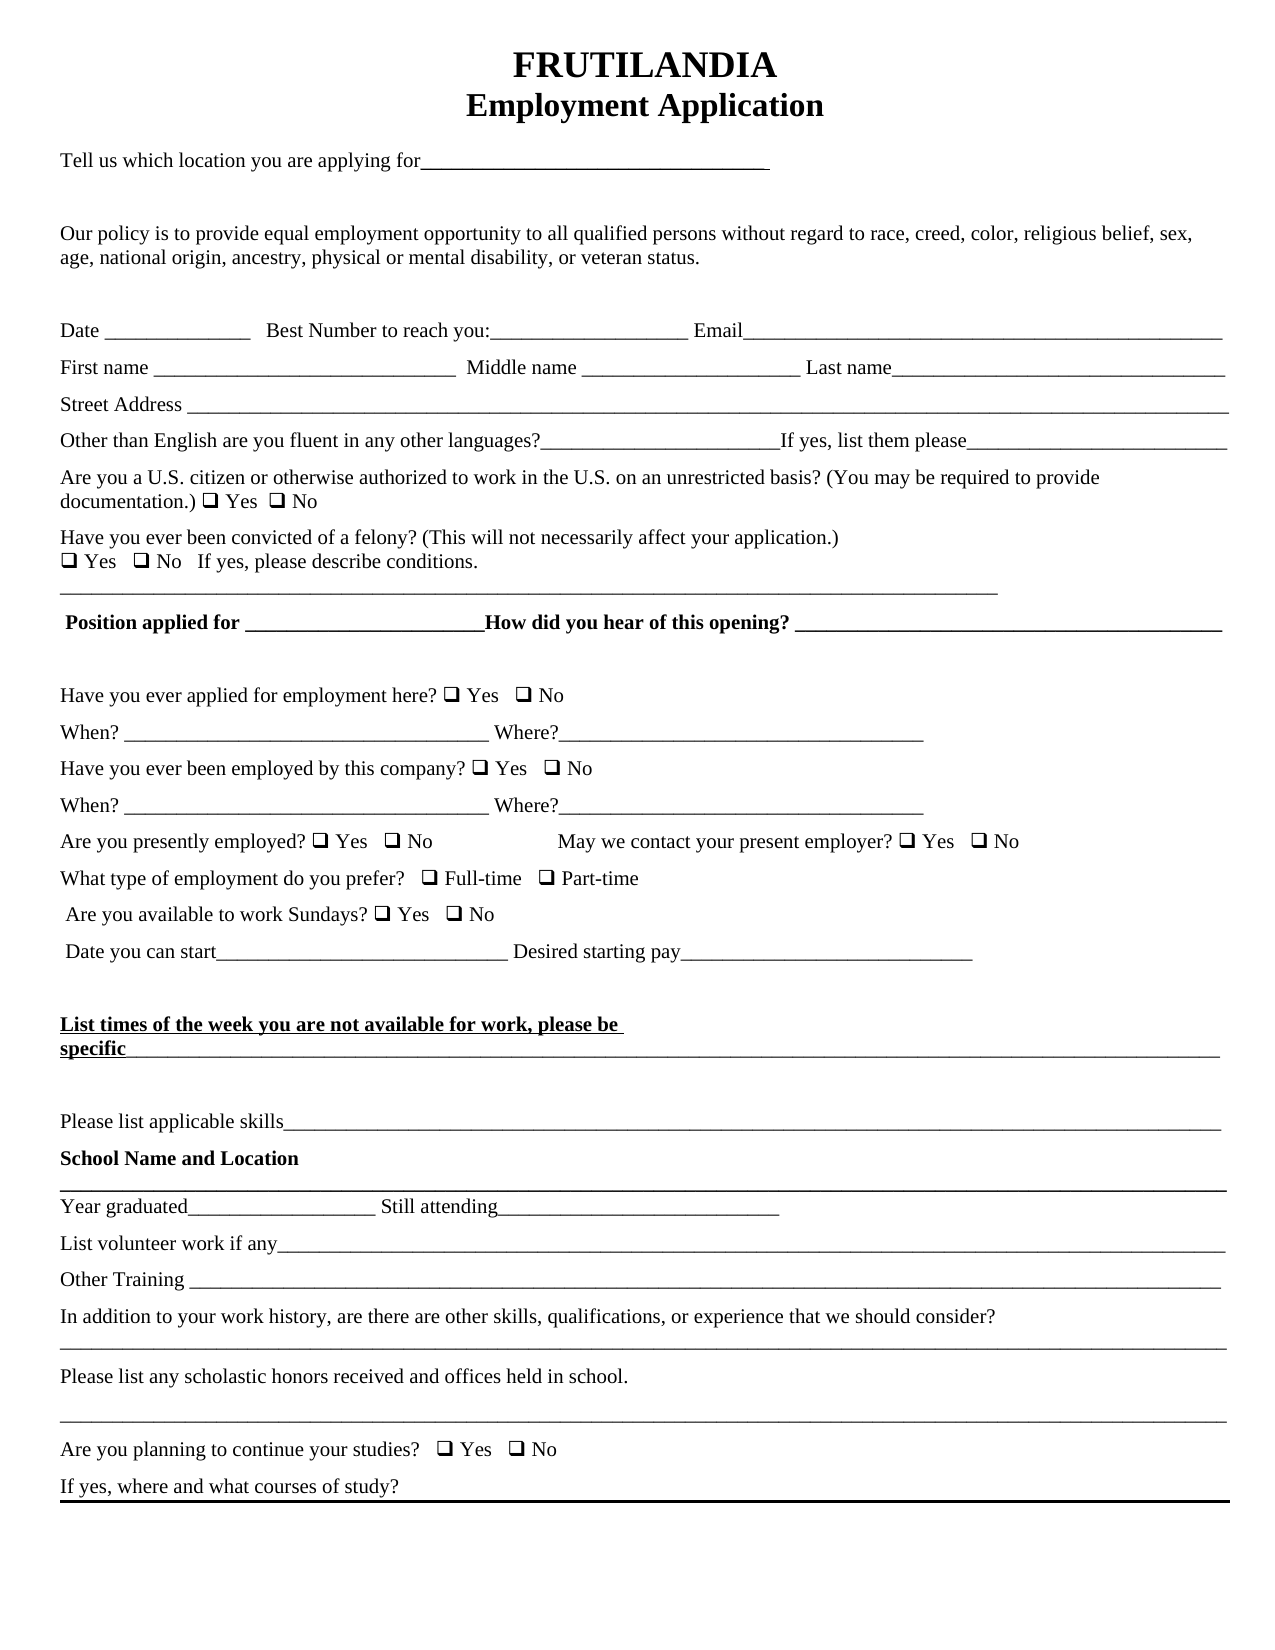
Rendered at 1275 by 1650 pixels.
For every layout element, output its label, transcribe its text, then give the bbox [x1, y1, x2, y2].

text Tell us which location you are applying for_________________________________ [60, 148, 1230, 172]
text Date ______________ Best Number to reach you:___________________ Email______________________________________________ [60, 318, 1230, 342]
text Please list applicable skills__________________________________________________________________________________________ [60, 1109, 1230, 1133]
text Are you available to work Sundays? Yes No [60, 902, 1230, 926]
text In addition to your work history, are there are other skills, qualifications, or experience that we should consider? ________________________________________________________________________________________________________________ [60, 1304, 1230, 1352]
text Have you ever applied for employment here? Yes No [60, 683, 1230, 707]
text Have you ever been employed by this company? Yes No [60, 756, 1230, 780]
text Date you can start____________________________ Desired starting pay____________________________ [60, 939, 1230, 963]
text Have you ever been convicted of a felony? (This will not necessarily affect your application.) [60, 525, 1230, 549]
subtitle School Name and Location ________________________________________________________________________________________________________________ [60, 1146, 1230, 1194]
text When? ___________________________________ Where?___________________________________ [60, 719, 1230, 744]
text Please list any scholastic honors received and offices held in school. [60, 1364, 1230, 1388]
text Are you planning to continue your studies? Yes No [60, 1437, 1230, 1461]
text Employment Application [60, 86, 1230, 124]
text ________________________________________________________________________________________________________________ [60, 1401, 1230, 1425]
text Other than English are you fluent in any other languages?_______________________If yes, list them please_________________________ [60, 428, 1230, 452]
text Are you presently employed? Yes No May we contact your present employer? Yes No [60, 829, 1230, 853]
text List times of the week you are not available for work, please be specific_________________________________________________________________________________________________________ [60, 1012, 1230, 1060]
text List volunteer work if any___________________________________________________________________________________________ [60, 1231, 1230, 1254]
subtitle Position applied for _______________________How did you hear of this opening? _________________________________________ [60, 610, 1230, 634]
text Street Address ____________________________________________________________________________________________________ [60, 391, 1230, 416]
subtitle FRUTILANDIA [60, 42, 1230, 86]
text When? ___________________________________ Where?___________________________________ [60, 793, 1230, 817]
text Other Training ___________________________________________________________________________________________________ [60, 1267, 1230, 1291]
text If yes, where and what courses of study? [60, 1474, 1230, 1500]
text Year graduated__________________ Still attending___________________________ [60, 1194, 1230, 1218]
text First name _____________________________ Middle name _____________________ Last name________________________________ [60, 355, 1230, 379]
text What type of employment do you prefer? Full-time Part-time [60, 866, 1230, 890]
text Are you a U.S. citizen or otherwise authorized to work in the U.S. on an unrestricted basis? (You may be required to provide documentation.) Yes No [60, 464, 1230, 513]
text Our policy is to provide equal employment opportunity to all qualified persons without regard to race, creed, color, religious belief, sex, age, national origin, ancestry, physical or mental disability, or veteran status. [60, 221, 1230, 269]
text Yes No If yes, please describe conditions. __________________________________________________________________________________________ [60, 549, 1230, 597]
